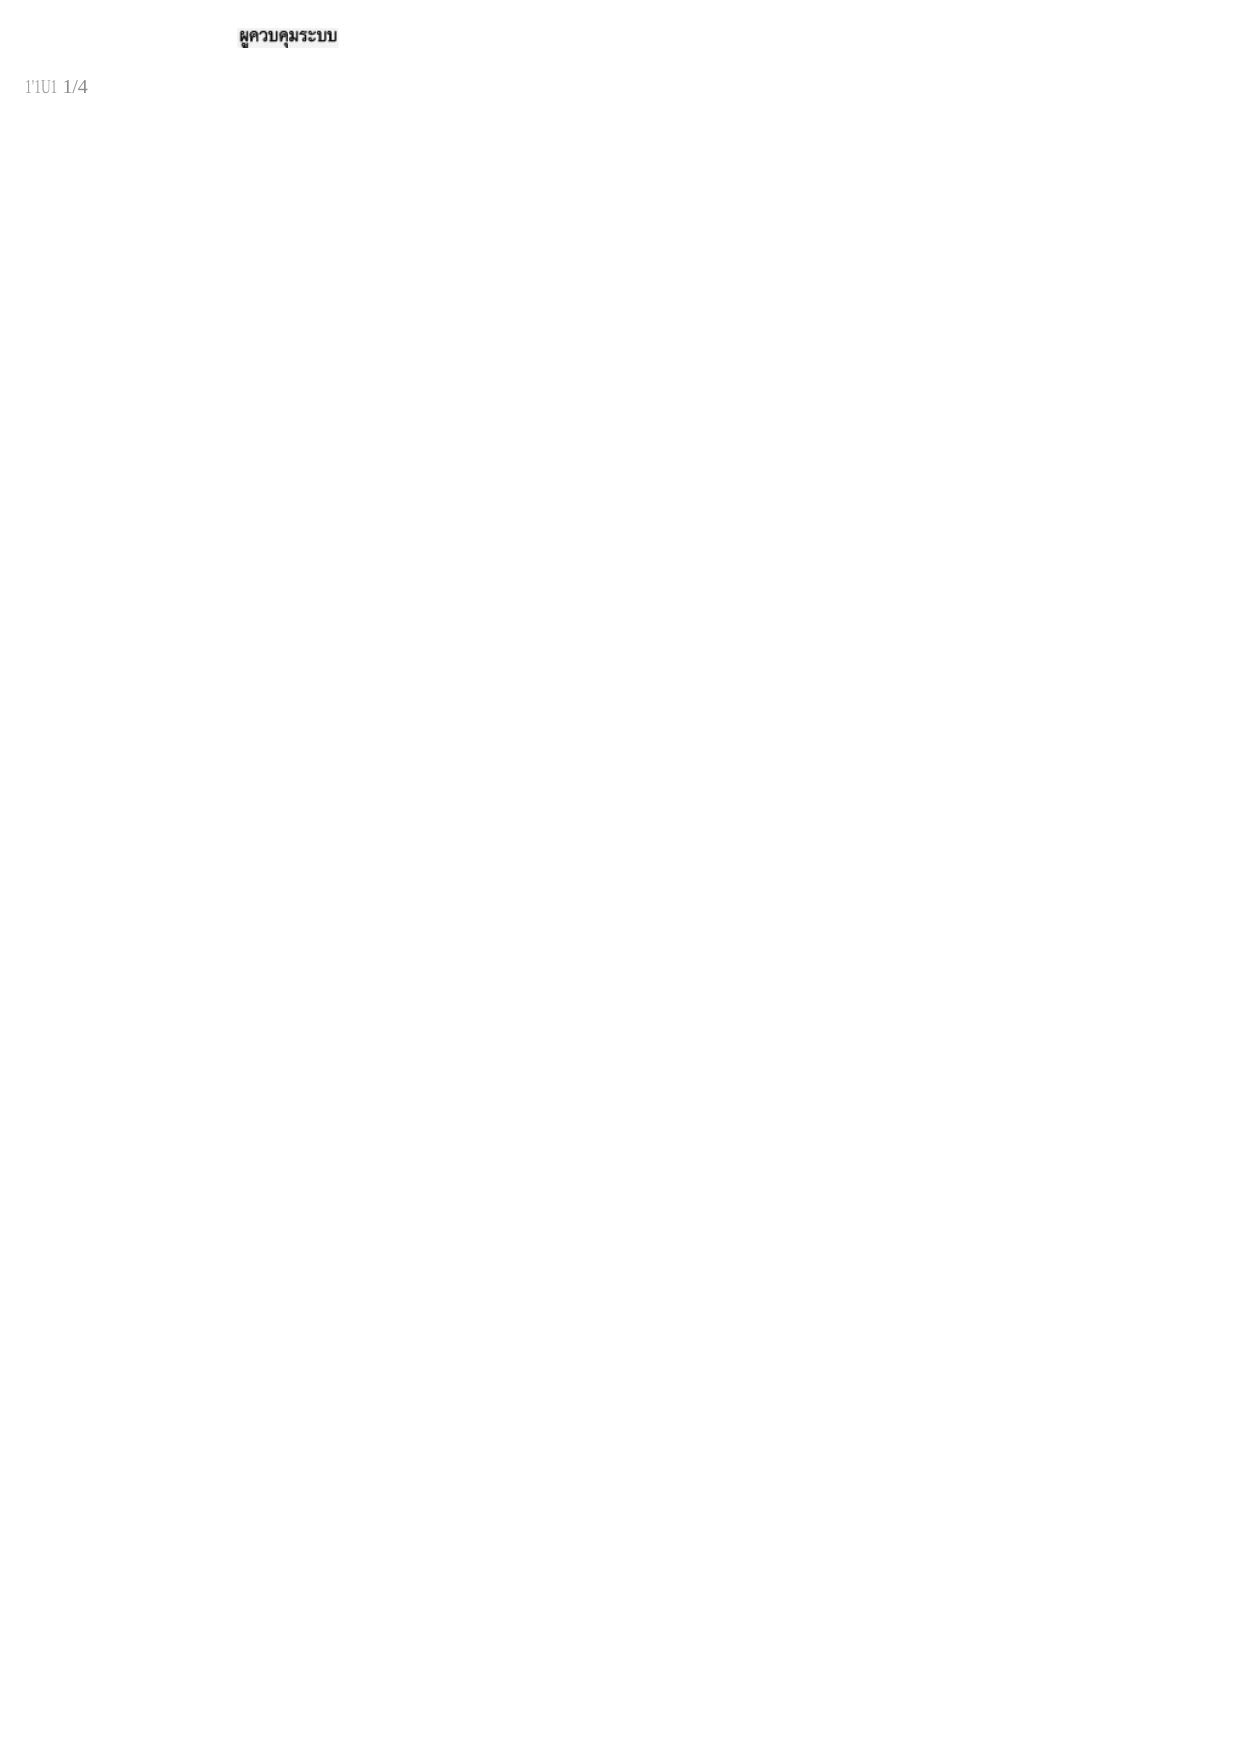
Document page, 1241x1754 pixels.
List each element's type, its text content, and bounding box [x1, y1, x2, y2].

picture [237, 28, 339, 48]
text 1'1U1 1/4 [25, 75, 450, 98]
